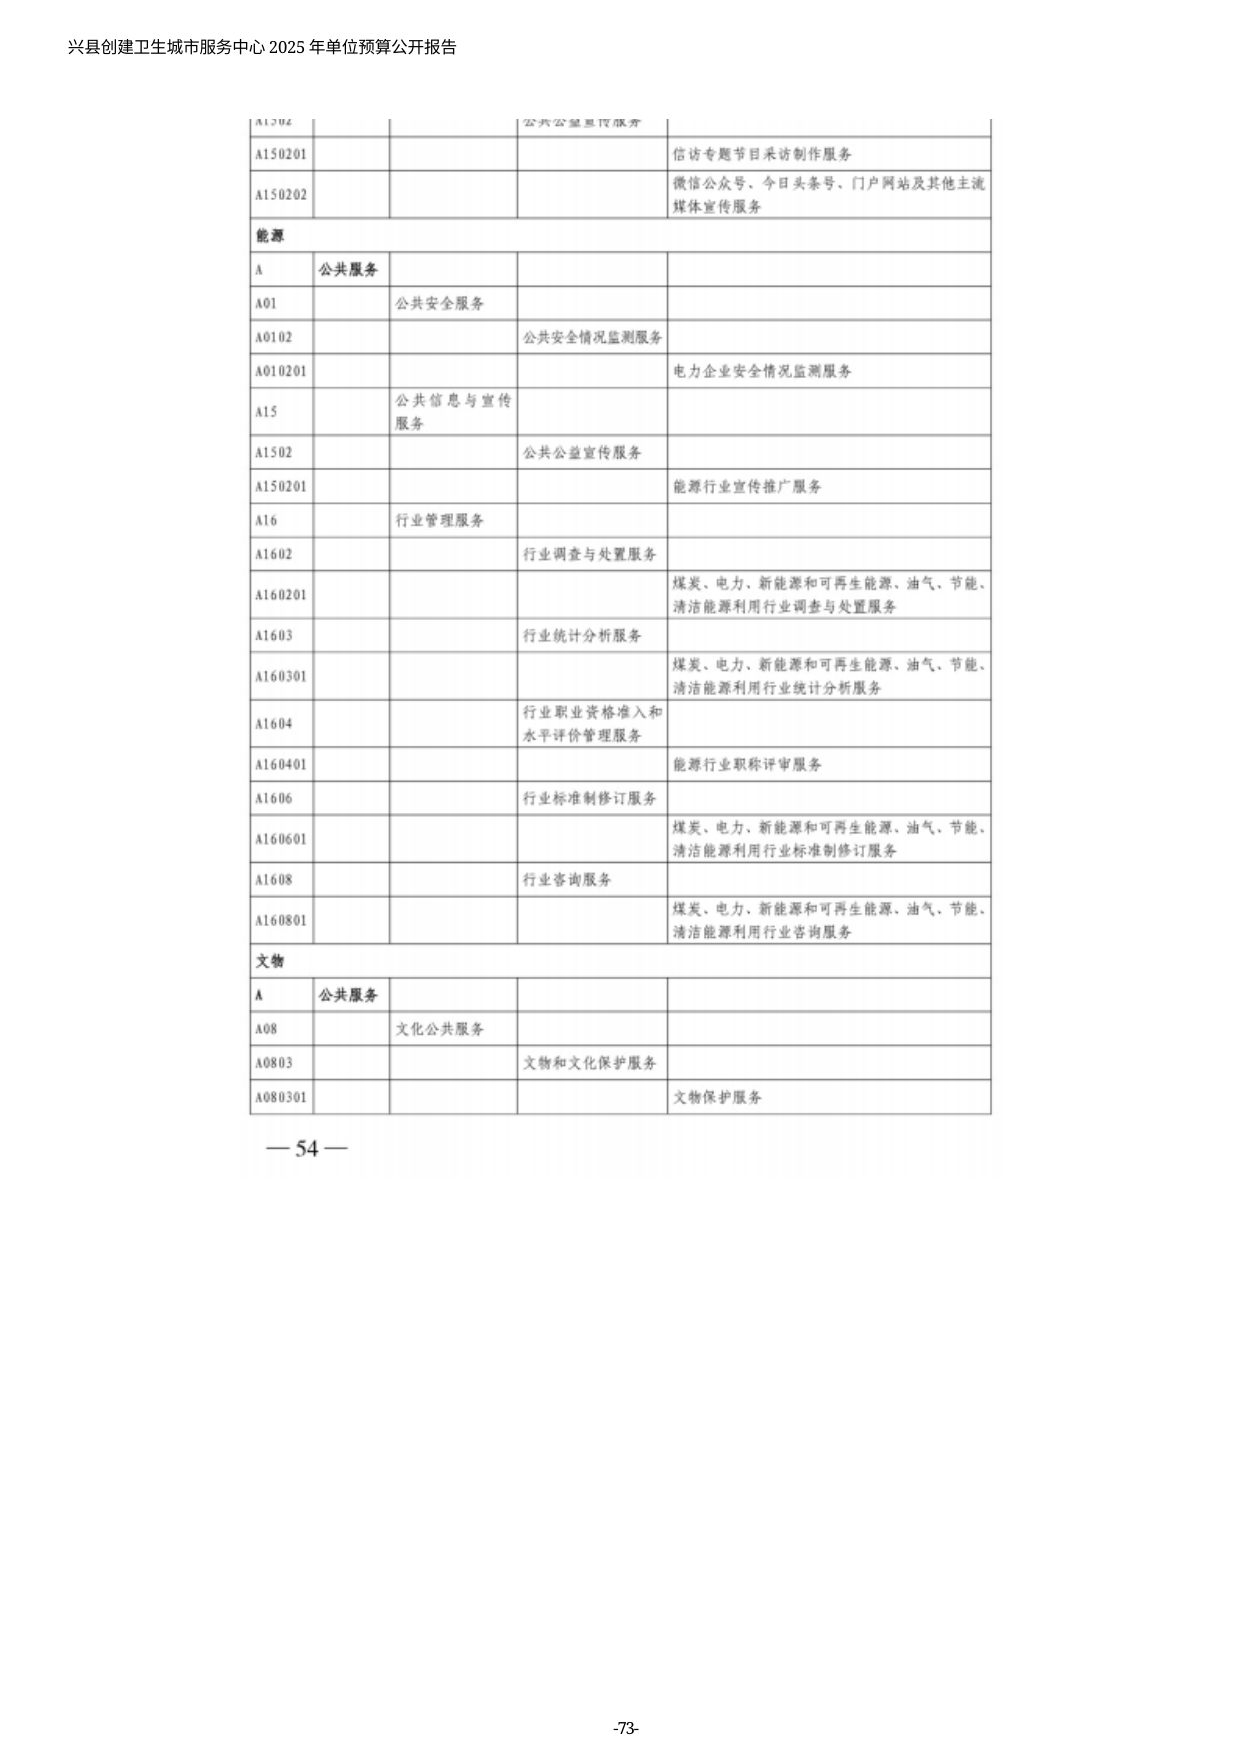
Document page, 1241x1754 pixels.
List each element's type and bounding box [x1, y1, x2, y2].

picture [239, 119, 1003, 1179]
